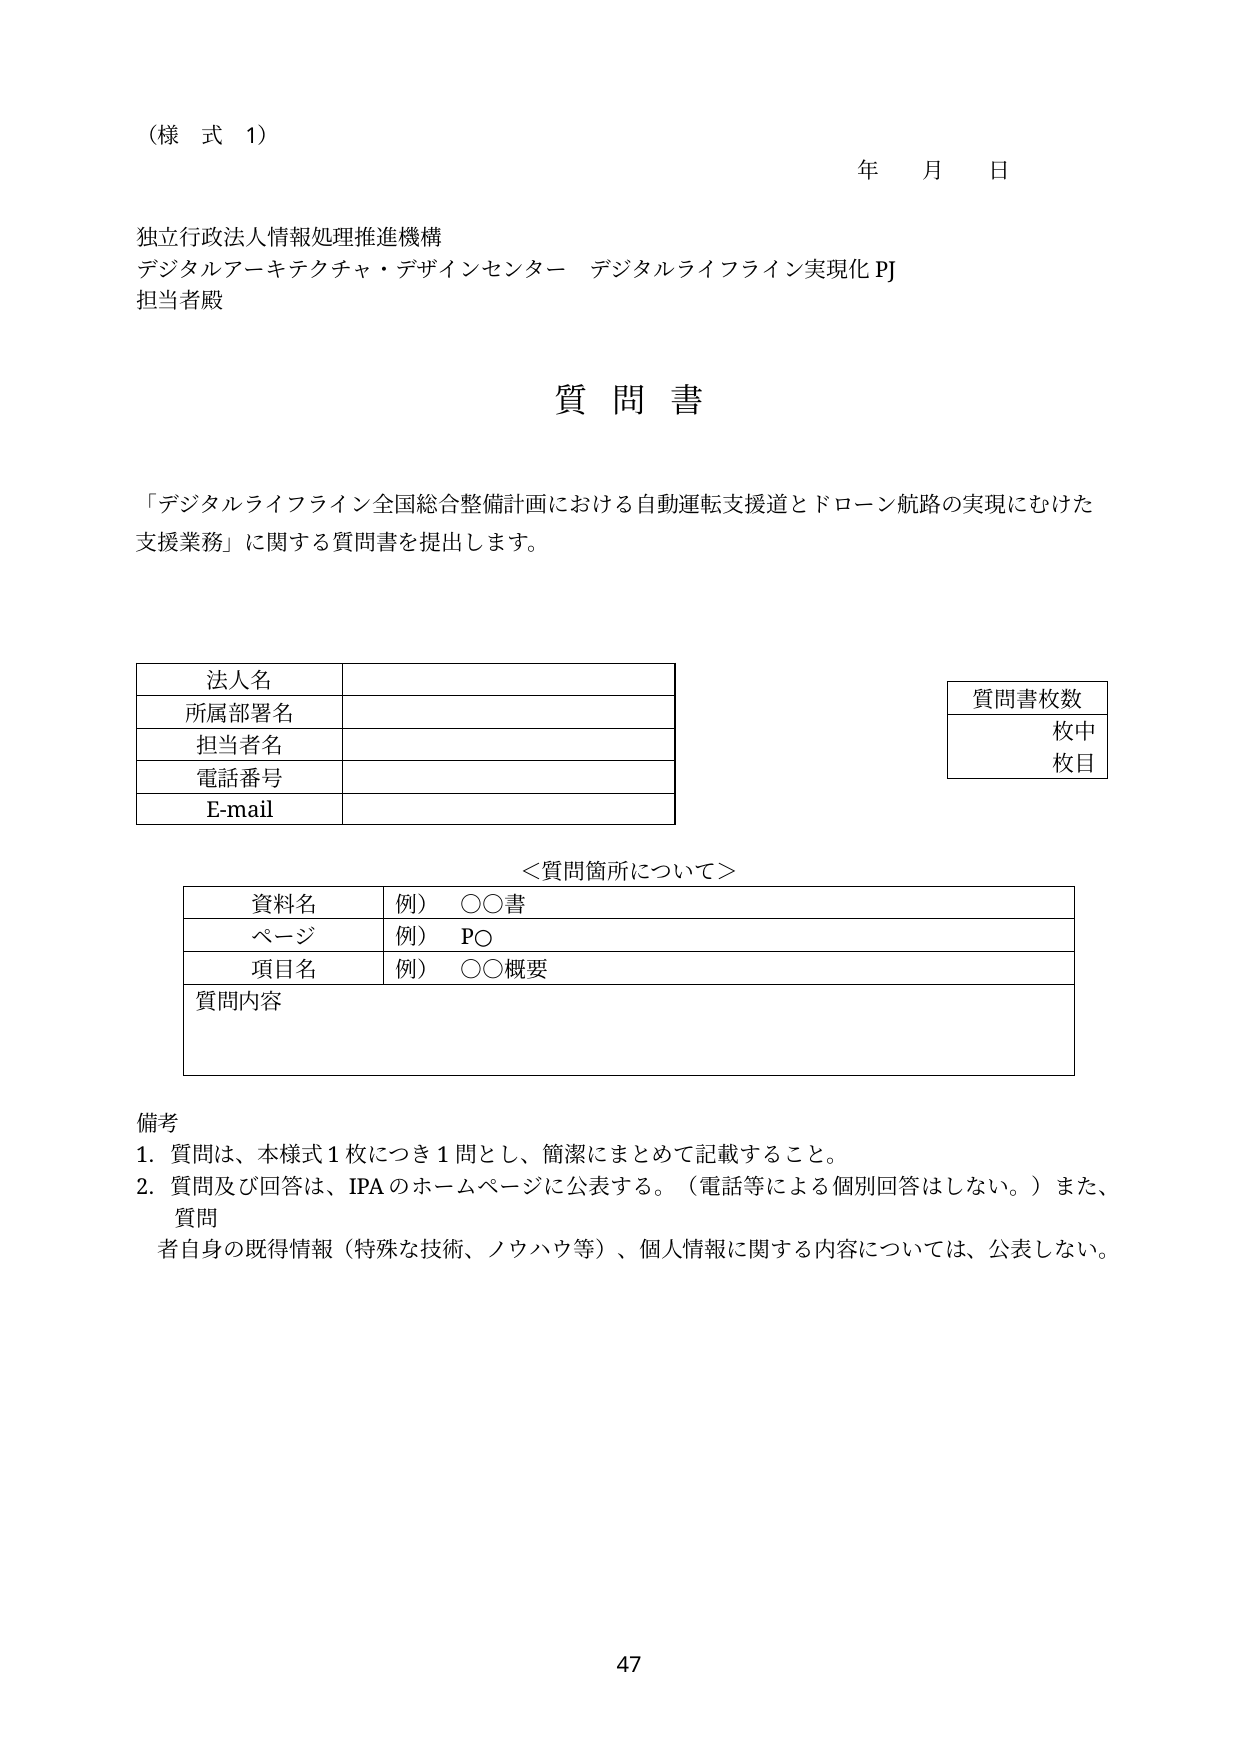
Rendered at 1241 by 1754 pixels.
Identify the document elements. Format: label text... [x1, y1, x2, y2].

table_cell [343, 761, 674, 793]
text 者自身の既得情報（特殊な技術、ノウハウ等）、個人情報に関する内容については、公表しない。 [158, 1232, 1122, 1264]
text 「デジタルライフライン全国総合整備計画における自動運転支援道とドローン航路の実現にむけた [113, 482, 1100, 520]
table_cell E-mail [137, 794, 342, 823]
table_cell 項目名 [184, 952, 383, 983]
table_cell 質問内容 [184, 985, 1074, 1075]
table_cell 例） ○○概要 [384, 952, 1074, 983]
text 1．質問は、本様式1 枚につき1 問とし、簡潔にまとめて記載すること。 [136, 1138, 1122, 1169]
table_cell 例） P○ [384, 919, 1074, 951]
table_cell 担当者名 [137, 729, 342, 760]
table_cell 枚中 枚目 [948, 715, 1107, 777]
table_cell [343, 729, 674, 760]
text 独立行政法人情報処理推進機構 [136, 221, 1122, 252]
table_header [343, 664, 674, 695]
table_header 資料名 [184, 887, 383, 918]
text ＜質問箇所について＞ [136, 854, 1122, 886]
text 質問書 [136, 374, 1122, 422]
text 備考 [136, 1106, 1122, 1138]
text 担当者殿 [136, 283, 1122, 315]
text 2．質問及び回答は、IPAのホームページに公表する。（電話等による個別回答はしない。）また、質問 [136, 1169, 1122, 1232]
text 年 月 日 [203, 150, 1010, 185]
text 支援業務」に関する質問書を提出します。 [113, 520, 1100, 557]
text （様 式 1） [136, 118, 1122, 150]
table_cell ページ [184, 919, 383, 951]
table_header 質問書枚数 [948, 682, 1107, 713]
table_header 例） ○○書 [384, 887, 1074, 918]
table_cell [343, 794, 674, 823]
table_header 法人名 [137, 664, 342, 695]
table_cell 電話番号 [137, 761, 342, 793]
table_cell 所属部署名 [137, 696, 342, 728]
text デジタルアーキテクチャ・デザインセンター デジタルライフライン実現化PJ [136, 252, 1122, 283]
table_cell [343, 696, 674, 728]
